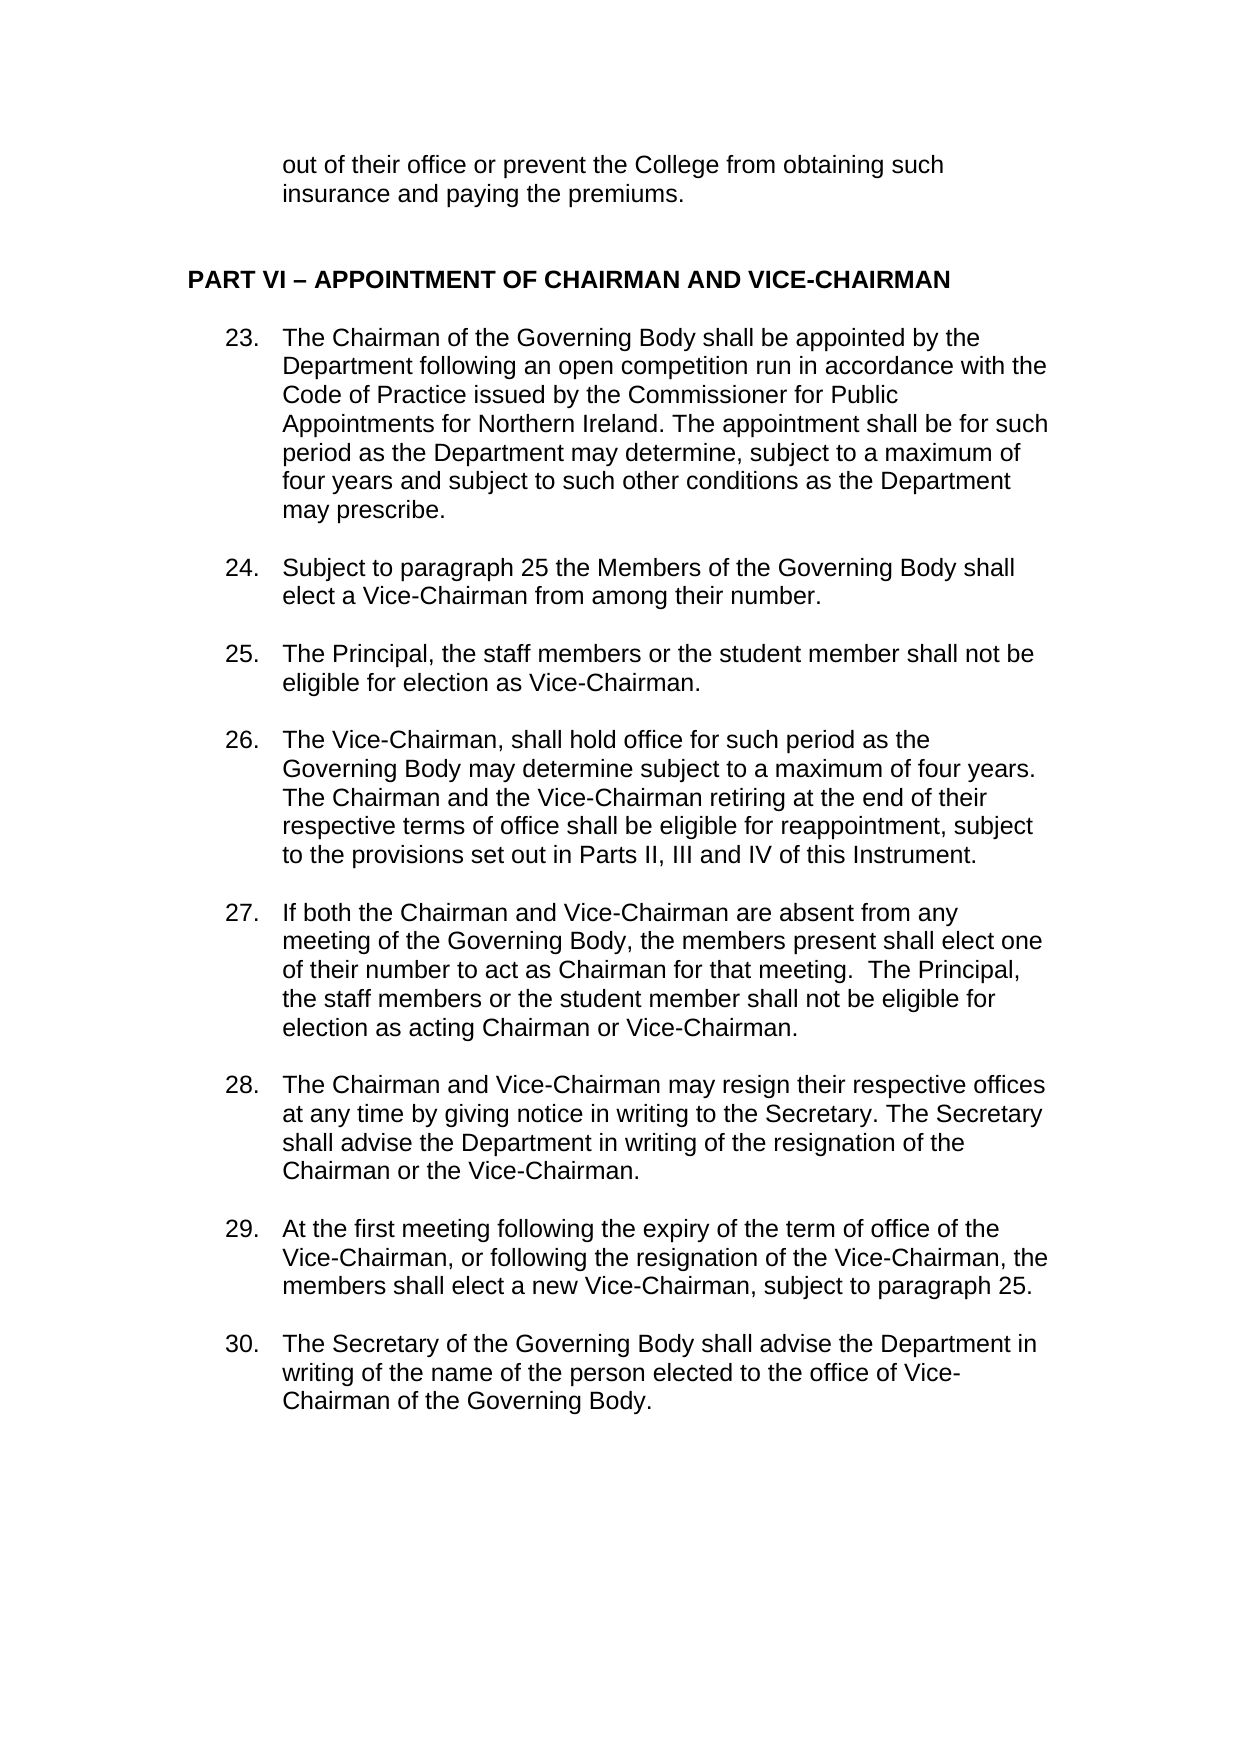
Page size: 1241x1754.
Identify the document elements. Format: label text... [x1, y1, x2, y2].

list The Vice-Chairman, shall hold office for such period as the Governing Body may determine subject to a maximum of four years. The Chairman and the Vice-Chairman retiring at the end of their respective terms of office shall be eligible for reappointment, subject to the provisions set out in Parts II, III and IV of this Instrument. [225, 725, 1053, 869]
list The Secretary of the Governing Body shall advise the Department in writing of the name of the person elected to the office of Vice-Chairman of the Governing Body. [225, 1329, 1053, 1415]
list The Chairman and Vice-Chairman may resign their respective offices at any time by giving notice in writing to the Secretary. The Secretary shall advise the Department in writing of the resignation of the Chairman or the Vice-Chairman. [225, 1070, 1053, 1185]
list If both the Chairman and Vice-Chairman are absent from any meeting of the Governing Body, the members present shall elect one of their number to act as Chairman for that meeting. The Principal, the staff members or the student member shall not be eligible for election as acting Chairman or Vice-Chairman. [225, 897, 1053, 1041]
list At the first meeting following the expiry of the term of office of the Vice-Chairman, or following the resignation of the Vice-Chairman, the members shall elect a new Vice-Chairman, subject to paragraph 25. [225, 1214, 1053, 1300]
list The Principal, the staff members or the student member shall not be eligible for election as Vice-Chairman. [225, 639, 1053, 696]
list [225, 150, 1053, 207]
list The Chairman of the Governing Body shall be appointed by the Department following an open competition run in accordance with the Code of Practice issued by the Commissioner for Public Appointments for Northern Ireland. The appointment shall be for such period as the Department may determine, subject to a maximum of four years and subject to such other conditions as the Department may prescribe. [225, 322, 1053, 524]
list Subject to paragraph 25 the Members of the Governing Body shall elect a Vice-Chairman from among their number. [225, 552, 1053, 610]
subtitle PART VI – APPOINTMENT OF CHAIRMAN AND VICE-CHAIRMAN [187, 265, 1053, 294]
